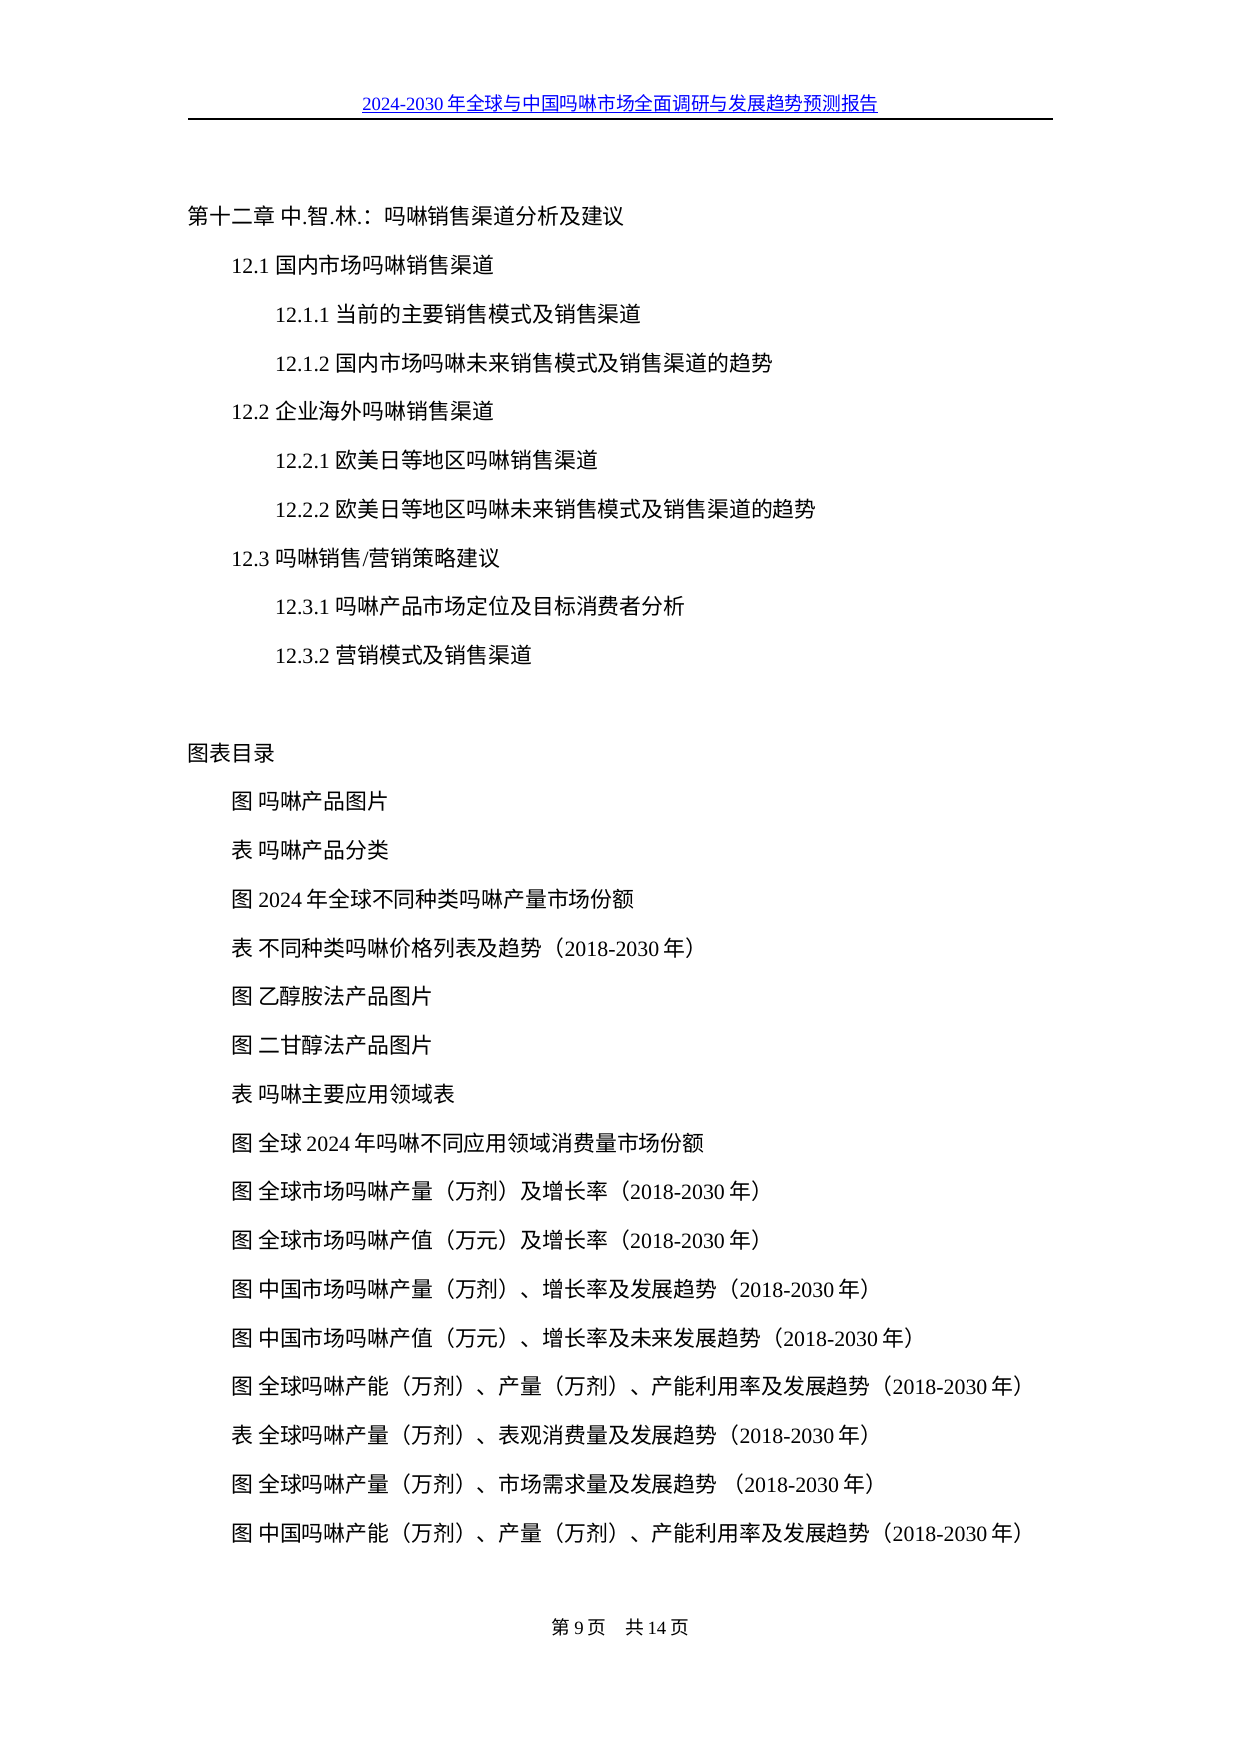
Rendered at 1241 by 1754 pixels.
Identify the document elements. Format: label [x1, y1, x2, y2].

text [187, 150, 1053, 1548]
